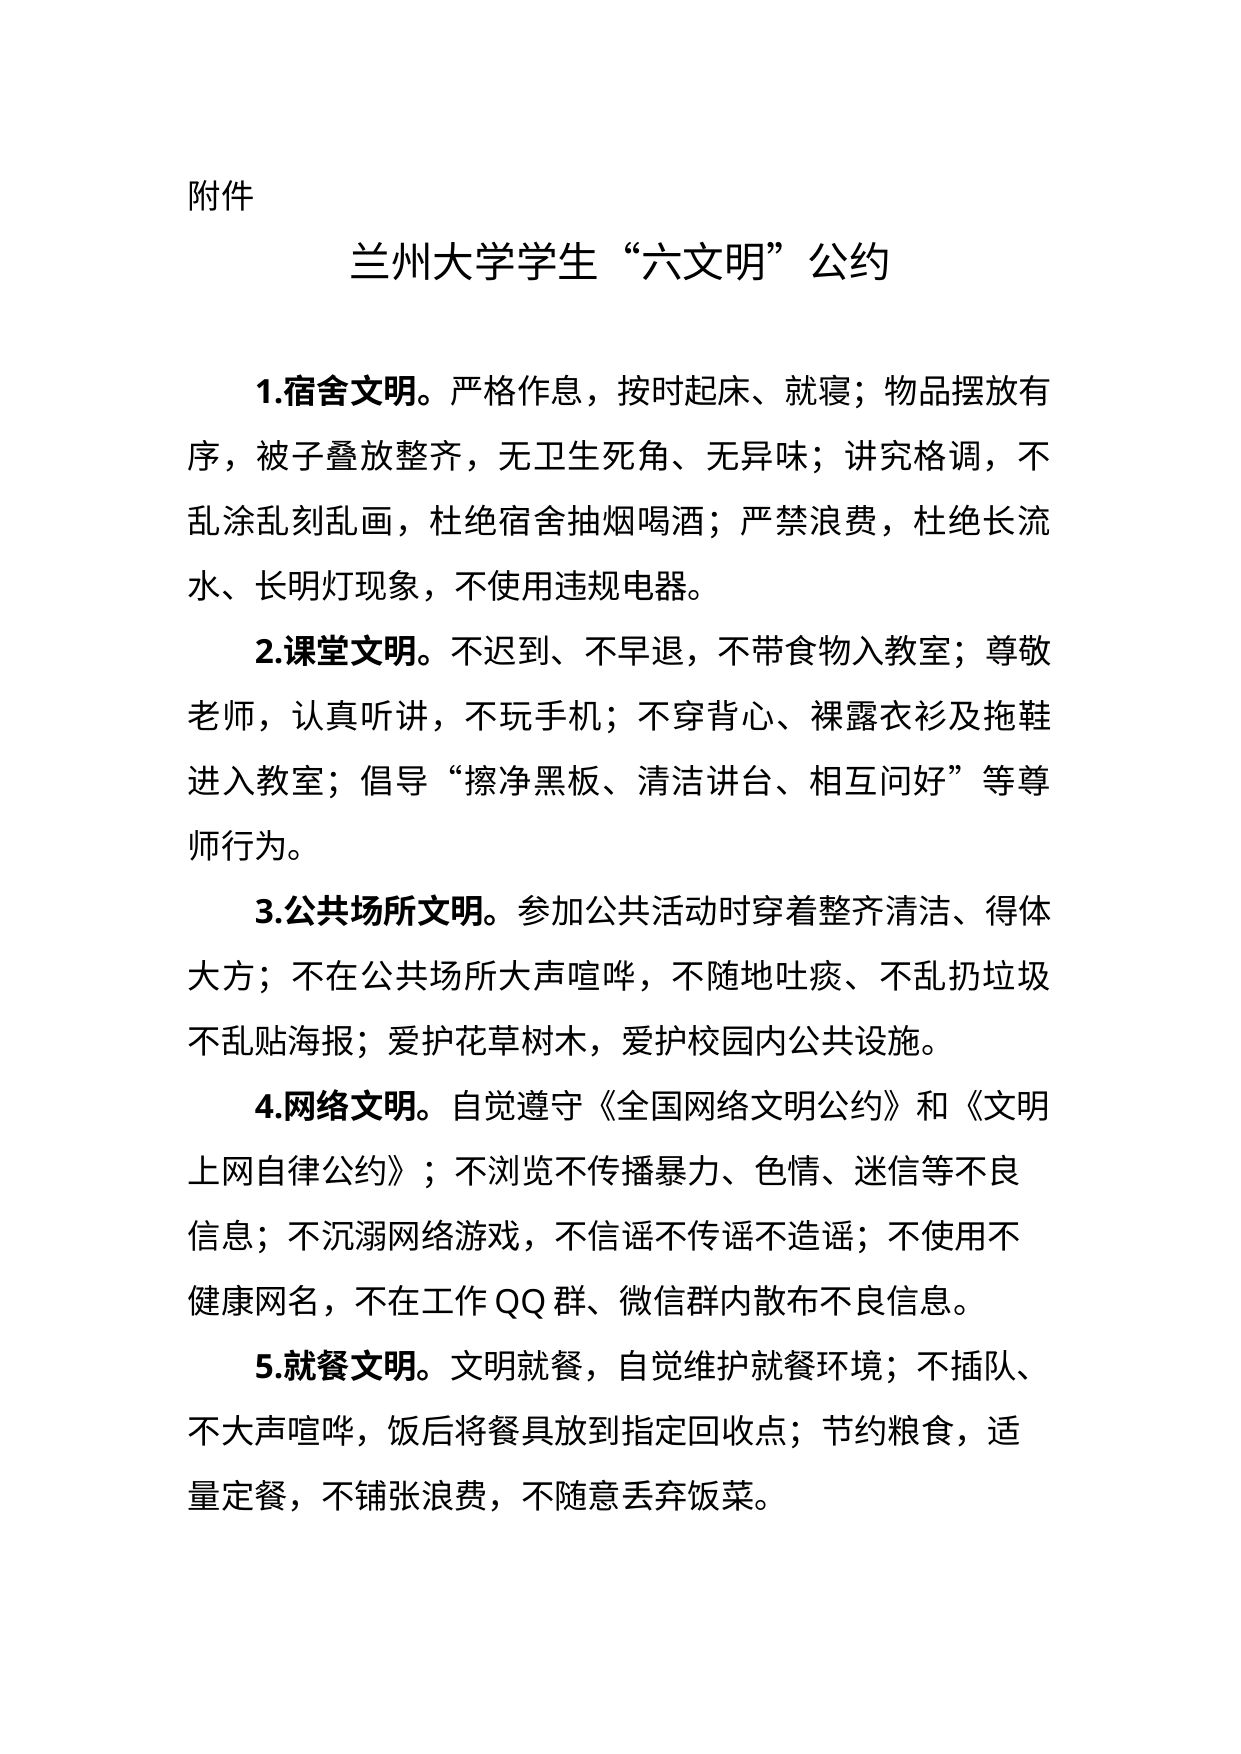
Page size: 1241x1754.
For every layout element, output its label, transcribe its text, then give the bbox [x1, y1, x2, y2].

text 4.网络文明。自觉遵守《全国网络文明公约》和《文明上网自律公约》；不浏览不传播暴力、色情、迷信等不良信息；不沉溺网络游戏，不信谣不传谣不造谣；不使用不健康网名，不在工作QQ群、微信群内散布不良信息。 [187, 1072, 1053, 1332]
text 1.宿舍文明。严格作息，按时起床、就寝；物品摆放有序，被子叠放整齐，无卫生死角、无异味；讲究格调，不乱涂乱刻乱画，杜绝宿舍抽烟喝酒；严禁浪费，杜绝长流水、长明灯现象，不使用违规电器。 [187, 357, 1053, 617]
text 兰州大学学生“六文明”公约 [187, 227, 1053, 292]
text 附件 [187, 162, 1053, 227]
text 3.公共场所文明。参加公共活动时穿着整齐清洁、得体大方；不在公共场所大声喧哗，不随地吐痰、不乱扔垃圾、不乱贴海报；爱护花草树木，爱护校园内公共设施。 [187, 877, 1053, 1072]
text 2.课堂文明。不迟到、不早退，不带食物入教室；尊敬老师，认真听讲，不玩手机；不穿背心、裸露衣衫及拖鞋进入教室；倡导“擦净黑板、清洁讲台、相互问好”等尊师行为。 [187, 617, 1053, 877]
text 5.就餐文明。文明就餐，自觉维护就餐环境；不插队、不大声喧哗，饭后将餐具放到指定回收点；节约粮食，适量定餐，不铺张浪费，不随意丢弃饭菜。 [187, 1332, 1053, 1527]
